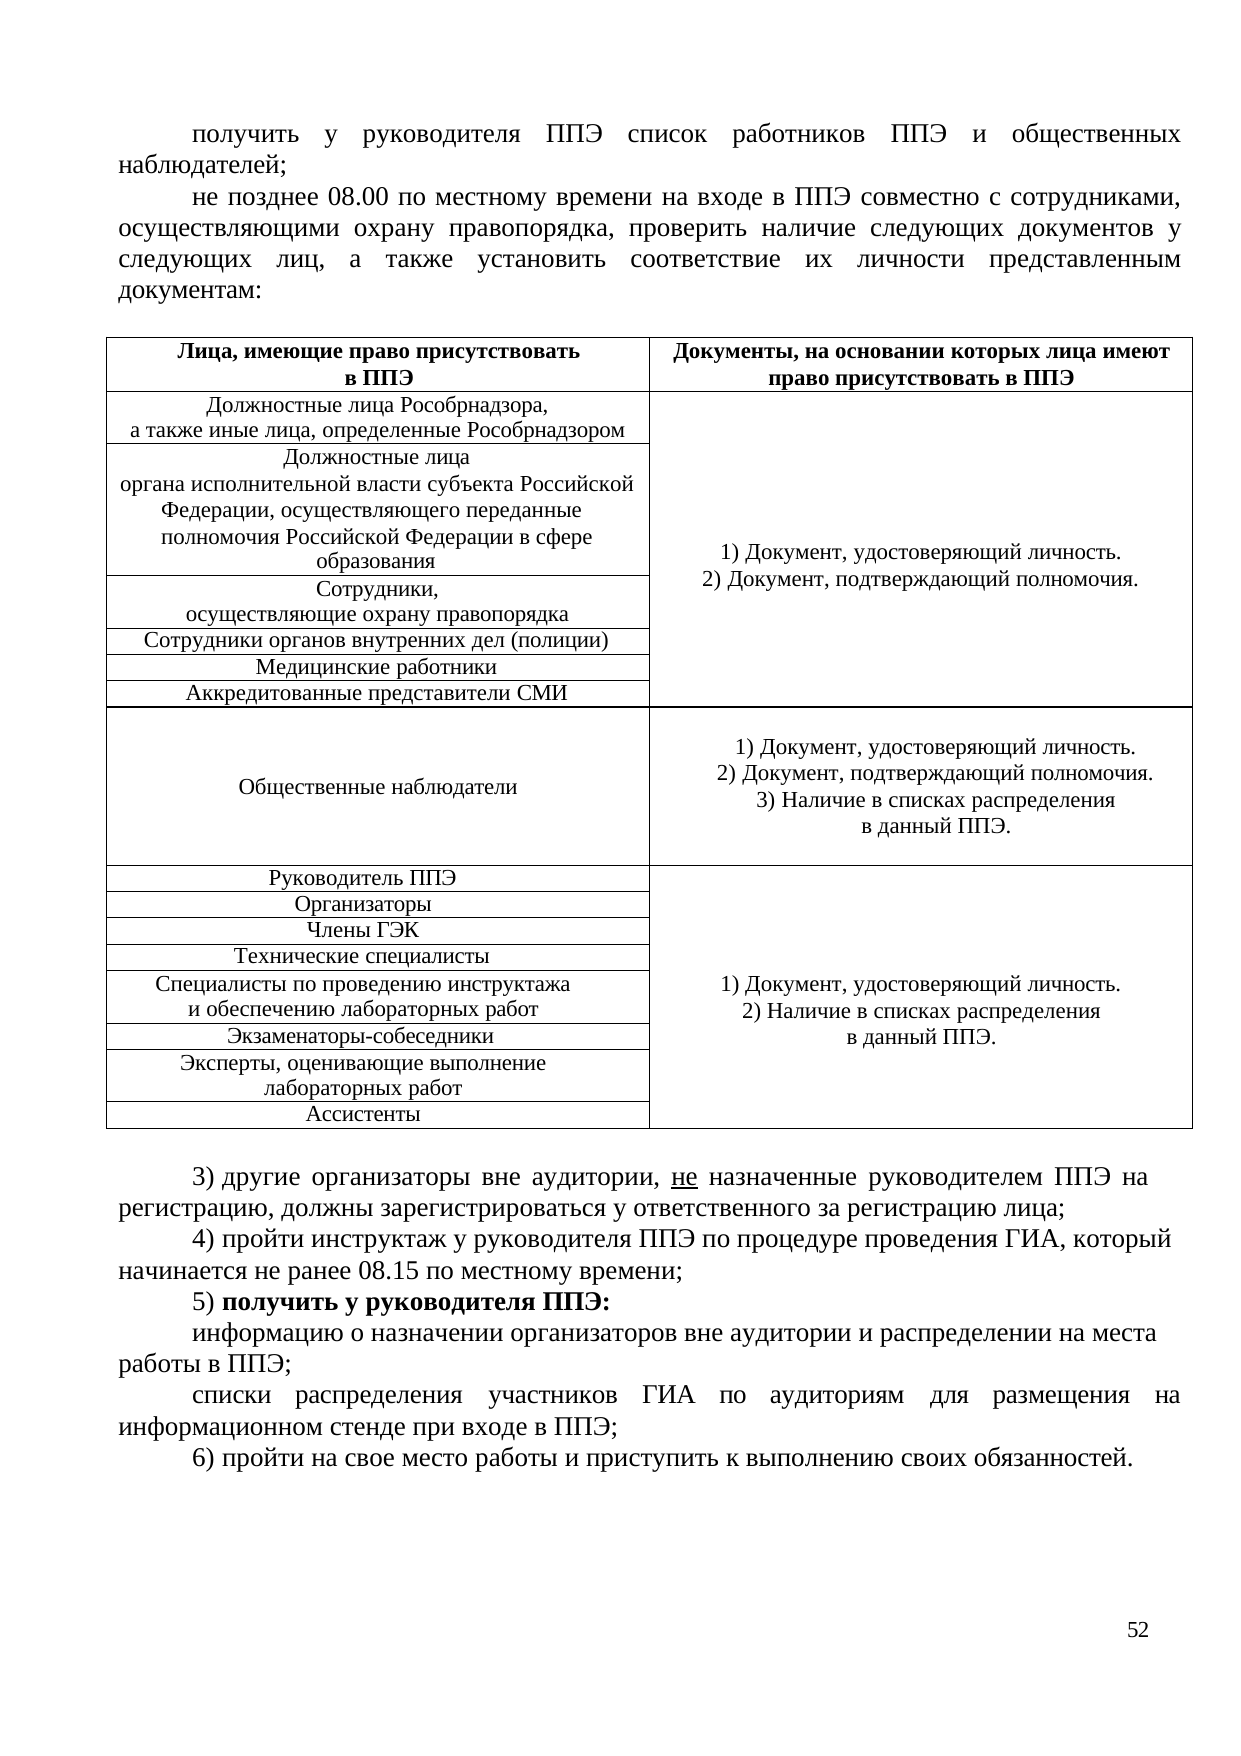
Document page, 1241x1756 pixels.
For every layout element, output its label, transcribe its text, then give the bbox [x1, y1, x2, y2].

table_cell Документ, удостоверяющий личность. Наличие в списках распределения в данный ППЭ. [650, 866, 1192, 1128]
table_cell Сотрудники органов внутренних дел (полиции) [107, 629, 649, 654]
table_cell Документ, удостоверяющий личность. Документ, подтверждающий полномочия. Наличие в списках распределения в данный ППЭ. [650, 708, 1192, 865]
table_cell Сотрудники, осуществляющие охрану правопорядка [107, 576, 649, 627]
text информацию о назначении организаторов вне аудитории и распределении на места работы в ППЭ; [118, 1316, 1223, 1379]
table_header Лица, имеющие право присутствовать в ППЭ [107, 338, 649, 391]
list пройти на свое место работы и приступить к выполнению своих обязанностей. [192, 1441, 1223, 1472]
table_cell Документ, удостоверяющий личность. Документ, подтверждающий полномочия. [650, 392, 1192, 706]
table_cell Должностные лица органа исполнительной власти субъекта Российской Федерации, осуществляющего переданные полномочия Российской Федерации в сфере образования [107, 444, 649, 575]
text списки распределения участников ГИА по аудиториям для размещения на информационном стенде при входе в ППЭ; [118, 1379, 1182, 1441]
table_cell Технические специалисты [107, 945, 649, 970]
table_cell Эксперты, оценивающие выполнение лабораторных работ [107, 1050, 649, 1101]
table_cell Медицинские работники [107, 655, 649, 680]
table_cell Организаторы [107, 892, 649, 917]
table_header Документы, на основании которых лица имеют право присутствовать в ППЭ [650, 338, 1192, 391]
table_cell Ассистенты [107, 1102, 649, 1128]
table_cell Экзаменаторы-собеседники [107, 1024, 649, 1049]
table_cell Члены ГЭК [107, 918, 649, 943]
text получить у руководителя ППЭ список работников ППЭ и общественных наблюдателей; [118, 117, 1182, 179]
list другие организаторы вне аудитории, не назначенные руководителем ППЭ на регистрацию, должны зарегистрироваться у ответственного за регистрацию лица; [118, 1160, 1182, 1222]
subtitle получить у руководителя ППЭ: [192, 1286, 1223, 1316]
list пройти инструктаж у руководителя ППЭ по процедуре проведения ГИА, который начинается не ранее 08.15 по местному времени; [118, 1223, 1181, 1285]
table_cell Должностные лица Рособрнадзора, а также иные лица, определенные Рособрнадзором [107, 392, 649, 443]
table_cell Руководитель ППЭ [107, 866, 649, 891]
table_cell Общественные наблюдатели [107, 708, 649, 865]
text не позднее 08.00 по местному времени на входе в ППЭ совместно с сотрудниками, осуществляющими охрану правопорядка, проверить наличие следующих документов у следующих лиц, а также установить соответствие их личности представленным документам: [118, 180, 1183, 304]
table_cell Специалисты по проведению инструктажа и обеспечению лабораторных работ [107, 971, 649, 1022]
table_cell Аккредитованные представители СМИ [107, 681, 649, 706]
